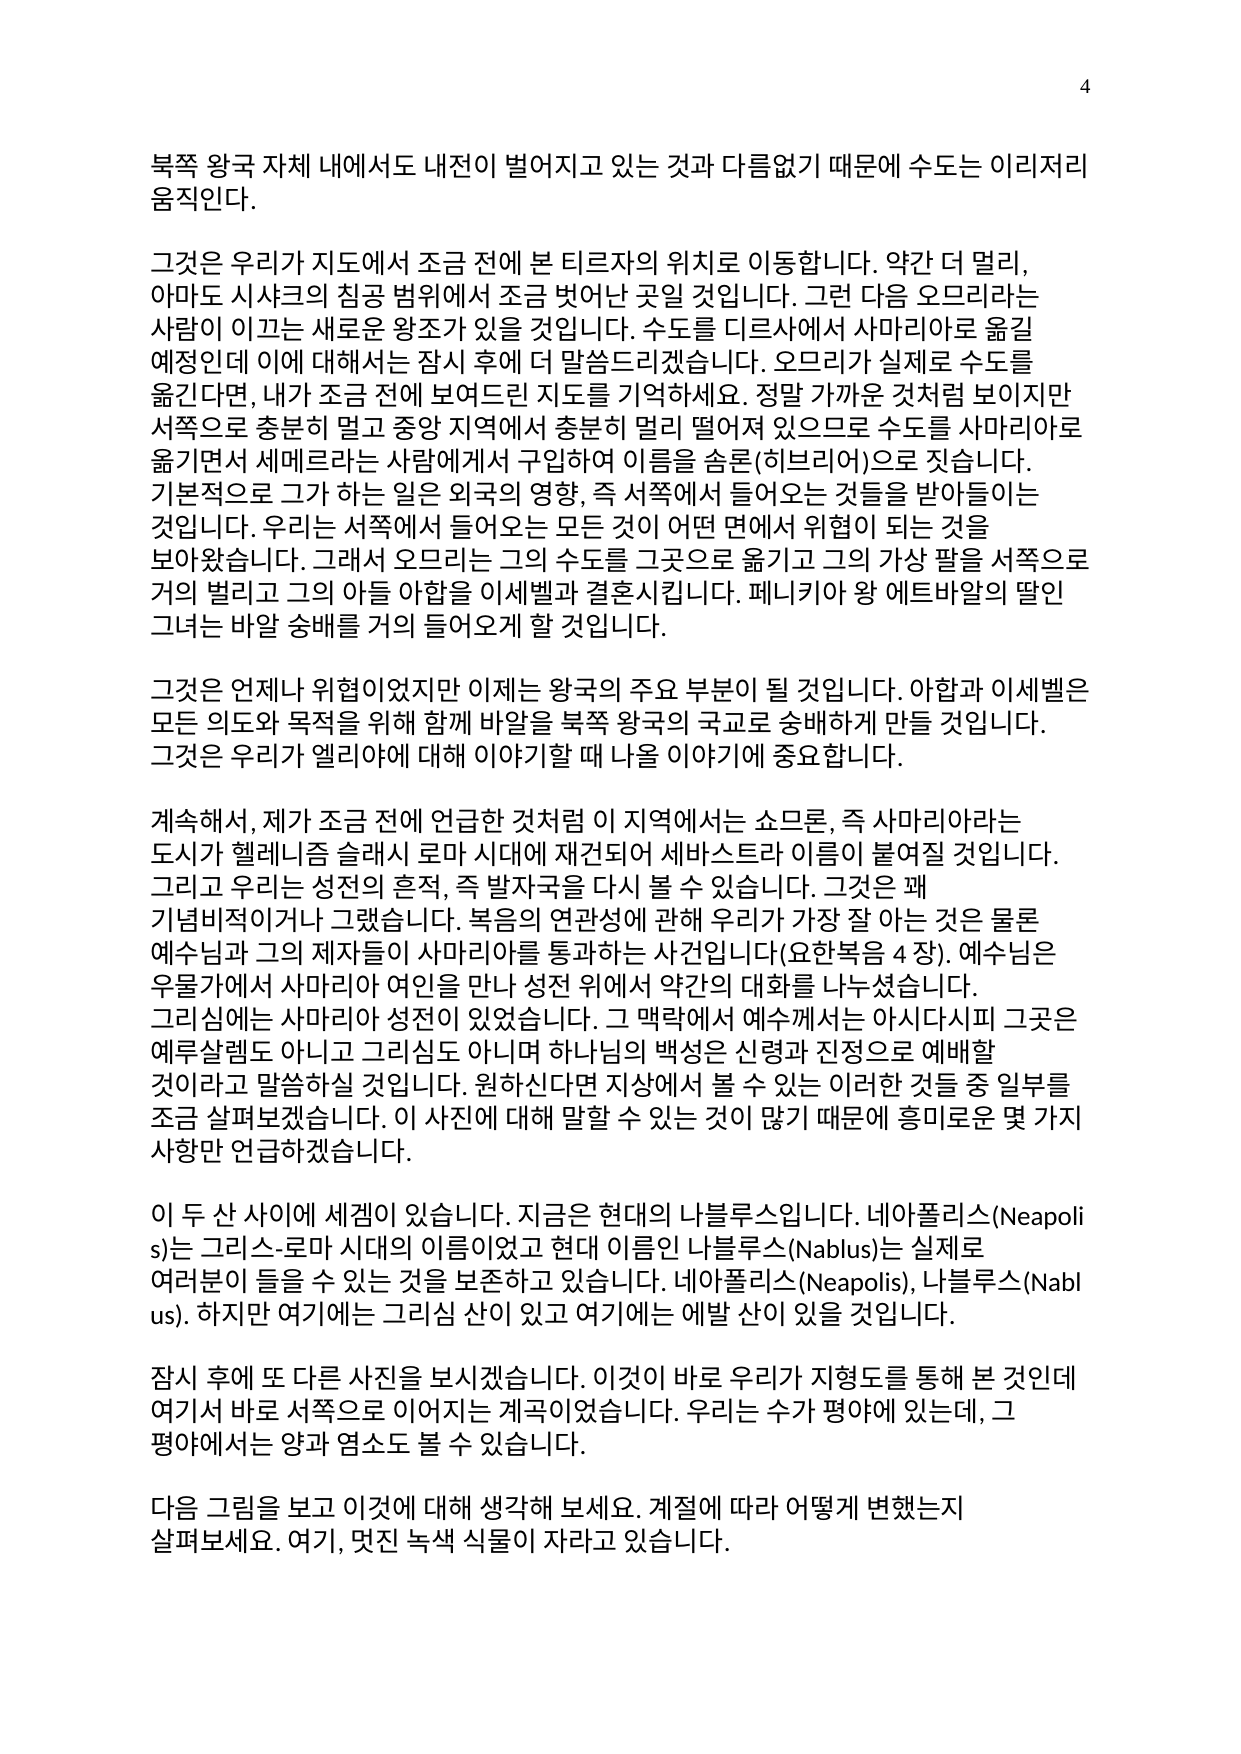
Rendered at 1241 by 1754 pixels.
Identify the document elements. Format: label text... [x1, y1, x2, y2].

text 다음 그림을 보고 이것에 대해 생각해 보세요. 계절에 따라 어떻게 변했는지 살펴보세요. 여기, 멋진 녹색 식물이 자라고 있습니다. [150, 1493, 1090, 1559]
text 이 두 산 사이에 세겜이 있습니다. 지금은 현대의 나블루스입니다. 네아폴리스(Neapolis)는 그리스-로마 시대의 이름이었고 현대 이름인 나블루스(Nablus)는 실제로 여러분이 들을 수 있는 것을 보존하고 있습니다. 네아폴리스(Neapolis), 나블루스(Nablus). 하지만 여기에는 그리심 산이 있고 여기에는 에발 산이 있을 것입니다. [150, 1199, 1090, 1331]
text 계속해서, 제가 조금 전에 언급한 것처럼 이 지역에서는 쇼므론, 즉 사마리아라는 도시가 헬레니즘 슬래시 로마 시대에 재건되어 세바스트라 이름이 붙여질 것입니다. 그리고 우리는 성전의 흔적, 즉 발자국을 다시 볼 수 있습니다. 그것은 꽤 기념비적이거나 그랬습니다. 복음의 연관성에 관해 우리가 가장 잘 아는 것은 물론 예수님과 그의 제자들이 사마리아를 통과하는 사건입니다(요한복음 4장). 예수님은 우물가에서 사마리아 여인을 만나 성전 위에서 약간의 대화를 나누셨습니다. 그리심에는 사마리아 성전이 있었습니다. 그 맥락에서 예수께서는 아시다시피 그곳은 예루살렘도 아니고 그리심도 아니며 하나님의 백성은 신령과 진정으로 예배할 것이라고 말씀하실 것입니다. 원하신다면 지상에서 볼 수 있는 이러한 것들 중 일부를 조금 살펴보겠습니다. 이 사진에 대해 말할 수 있는 것이 많기 때문에 흥미로운 몇 가지 사항만 언급하겠습니다. [150, 805, 1090, 1168]
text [150, 150, 1090, 216]
text 그것은 우리가 지도에서 조금 전에 본 티르자의 위치로 이동합니다. 약간 더 멀리, 아마도 시샤크의 침공 범위에서 조금 벗어난 곳일 것입니다. 그런 다음 오므리라는 사람이 이끄는 새로운 왕조가 있을 것입니다. 수도를 디르사에서 사마리아로 옮길 예정인데 이에 대해서는 잠시 후에 더 말씀드리겠습니다. 오므리가 실제로 수도를 옮긴다면, 내가 조금 전에 보여드린 지도를 기억하세요. 정말 가까운 것처럼 보이지만 서쪽으로 충분히 멀고 중앙 지역에서 충분히 멀리 떨어져 있으므로 수도를 사마리아로 옮기면서 세메르라는 사람에게서 구입하여 이름을 솜론(히브리어)으로 짓습니다. 기본적으로 그가 하는 일은 외국의 영향, 즉 서쪽에서 들어오는 것들을 받아들이는 것입니다. 우리는 서쪽에서 들어오는 모든 것이 어떤 면에서 위협이 되는 것을 보아왔습니다. 그래서 오므리는 그의 수도를 그곳으로 옮기고 그의 가상 팔을 서쪽으로 거의 벌리고 그의 아들 아합을 이세벨과 결혼시킵니다. 페니키아 왕 에트바알의 딸인 그녀는 바알 숭배를 거의 들어오게 할 것입니다. [150, 247, 1090, 643]
text 그것은 언제나 위협이었지만 이제는 왕국의 주요 부분이 될 것입니다. 아합과 이세벨은 모든 의도와 목적을 위해 함께 바알을 북쪽 왕국의 국교로 숭배하게 만들 것입니다. 그것은 우리가 엘리야에 대해 이야기할 때 나올 이야기에 중요합니다. [150, 674, 1090, 774]
text 잠시 후에 또 다른 사진을 보시겠습니다. 이것이 바로 우리가 지형도를 통해 본 것인데 여기서 바로 서쪽으로 이어지는 계곡이었습니다. 우리는 수가 평야에 있는데, 그 평야에서는 양과 염소도 볼 수 있습니다. [150, 1362, 1090, 1461]
